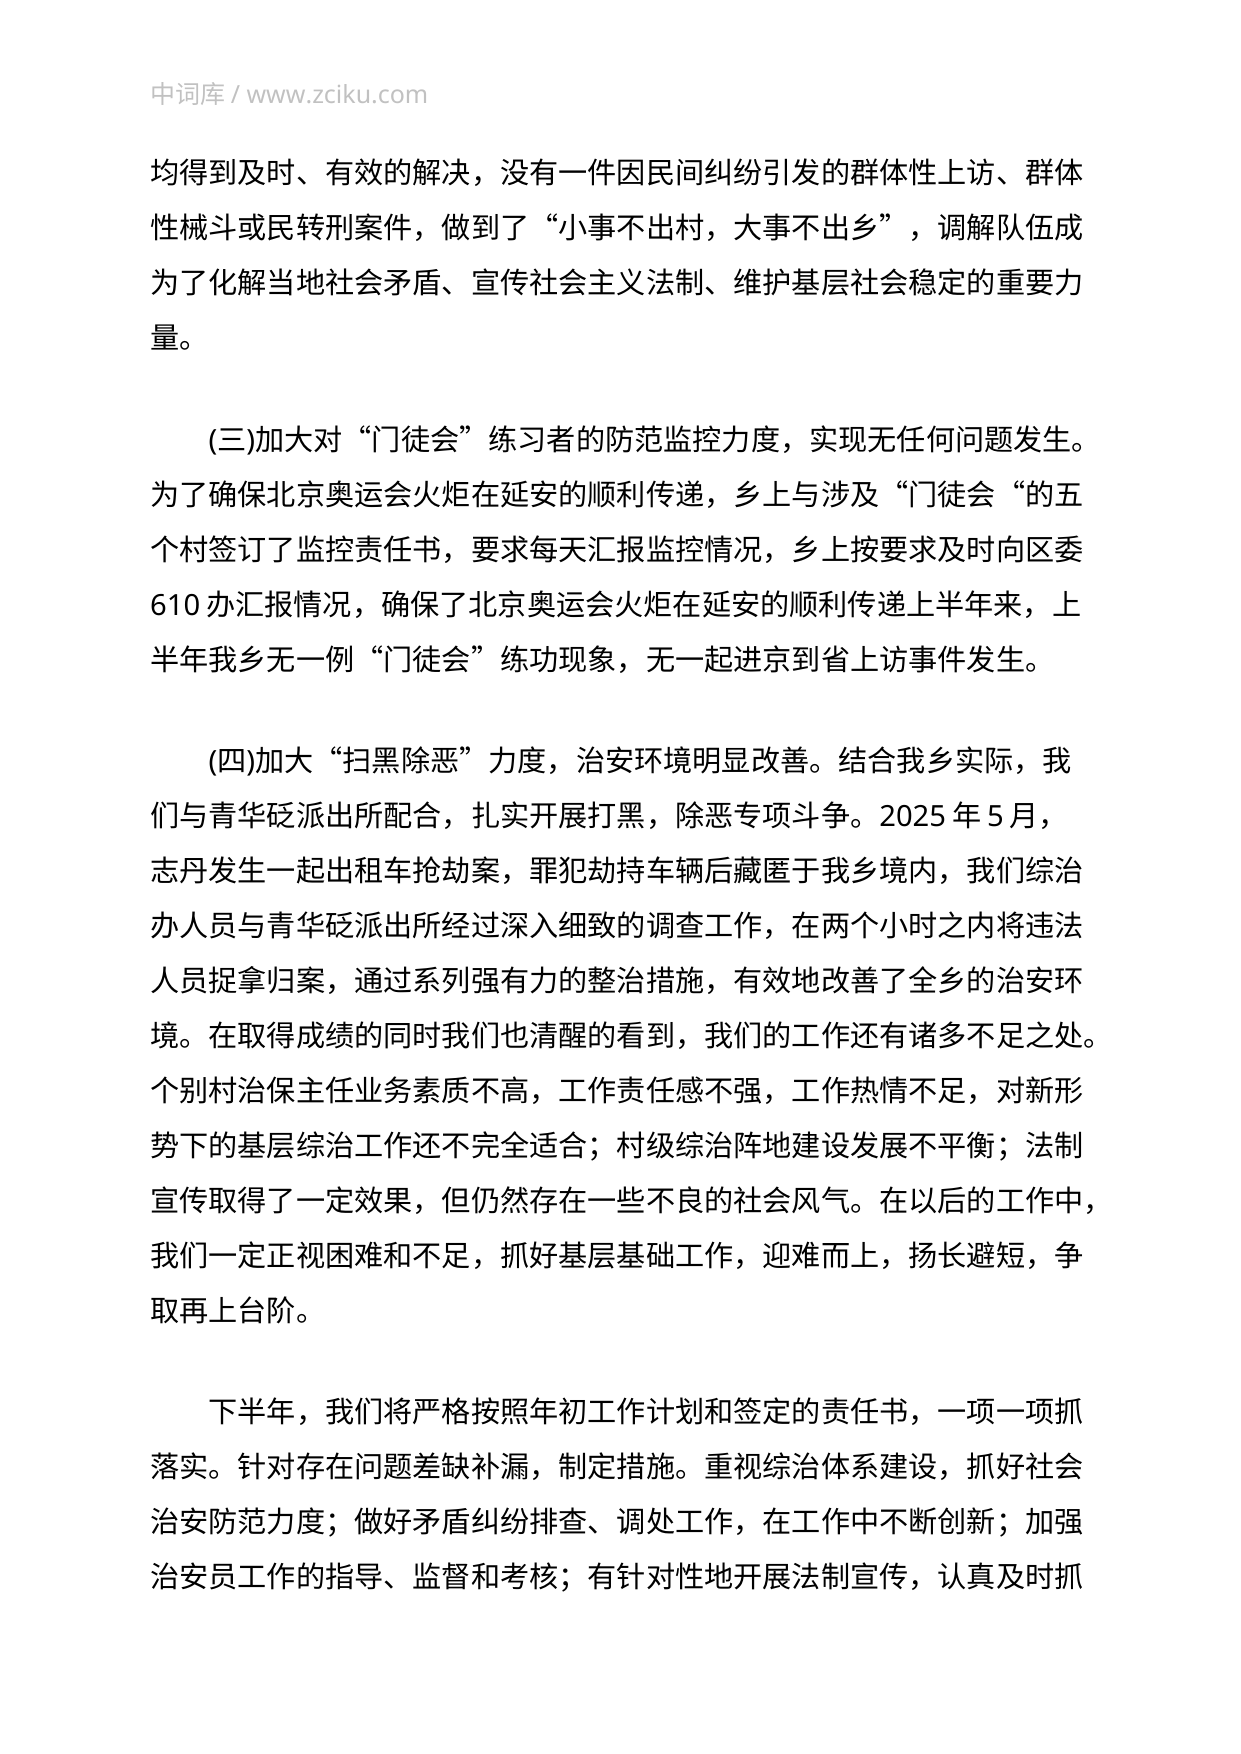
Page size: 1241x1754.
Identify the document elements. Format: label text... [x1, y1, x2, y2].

text (四)加大“扫黑除恶”力度，治安环境明显改善。结合我乡实际，我们与青华砭派出所配合，扎实开展打黑，除恶专项斗争。2025年5月，志丹发生一起出租车抢劫案，罪犯劫持车辆后藏匿于我乡境内，我们综治办人员与青华砭派出所经过深入细致的调查工作，在两个小时之内将违法人员捉拿归案，通过系列强有力的整治措施，有效地改善了全乡的治安环境。在取得成绩的同时我们也清醒的看到，我们的工作还有诸多不足之处。个别村治保主任业务素质不高，工作责任感不强，工作热情不足，对新形势下的基层综治工作还不完全适合；村级综治阵地建设发展不平衡；法制宣传取得了一定效果，但仍然存在一些不良的社会风气。在以后的工作中，我们一定正视困难和不足，抓好基层基础工作，迎难而上，扬长避短，争取再上台阶。 [150, 738, 1090, 1329]
text (三)加大对“门徒会”练习者的防范监控力度，实现无任何问题发生。为了确保北京奥运会火炬在延安的顺利传递，乡上与涉及“门徒会“的五个村签订了监控责任书，要求每天汇报监控情况，乡上按要求及时向区委610办汇报情况，确保了北京奥运会火炬在延安的顺利传递上半年来，上半年我乡无一例“门徒会”练功现象，无一起进京到省上访事件发生。 [150, 416, 1090, 678]
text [150, 1389, 1090, 1596]
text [150, 150, 1090, 357]
